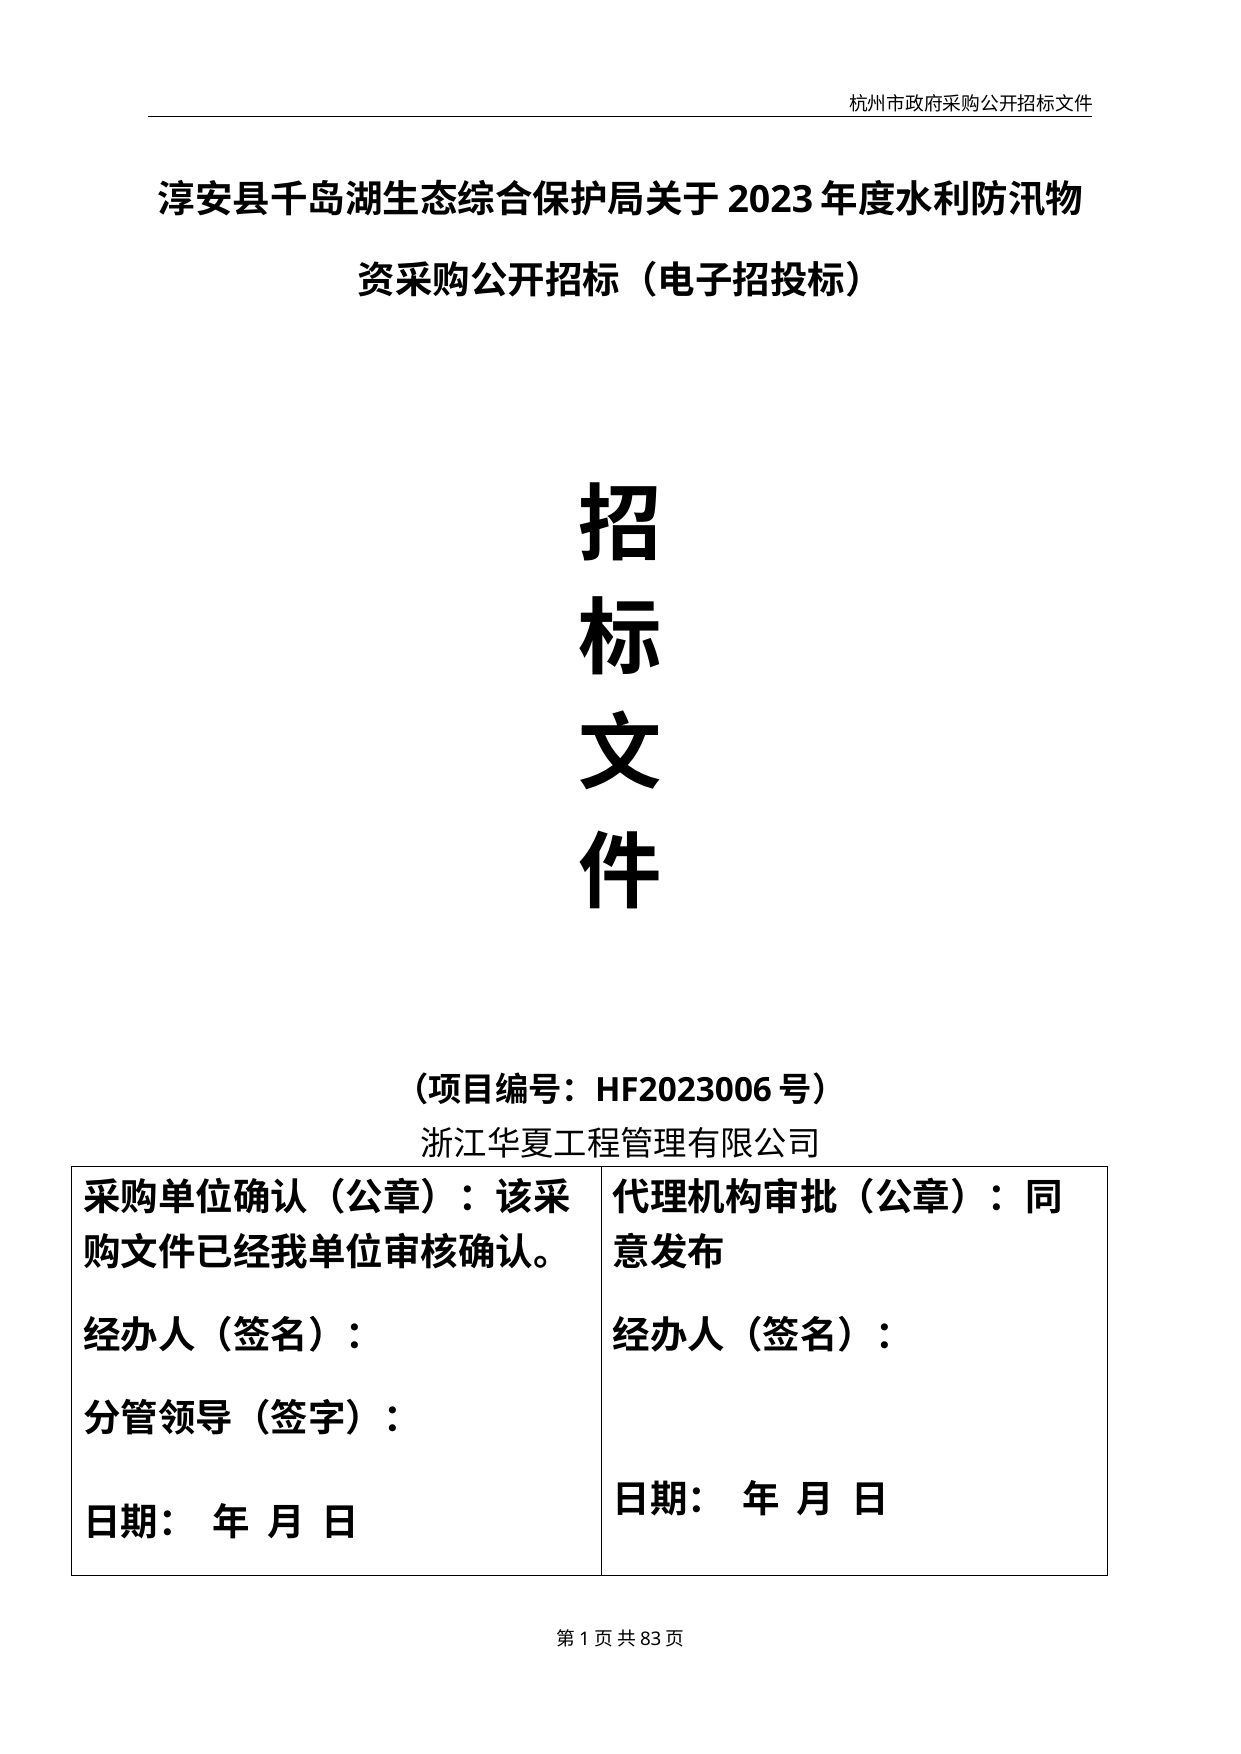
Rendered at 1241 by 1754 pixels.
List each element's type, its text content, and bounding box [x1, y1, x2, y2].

text （项目编号：HF2023006号） [203, 1058, 1038, 1112]
text 标 [148, 576, 1092, 691]
text 浙江华夏工程管理有限公司 [148, 1112, 1092, 1166]
table_header 代理机构审批（公章）：同意发布 经办人（签名）： 日期： 年 月 日 [602, 1167, 1107, 1575]
text 文 [148, 691, 1092, 805]
text 件 [203, 805, 1038, 926]
table_header 采购单位确认（公章）：该采购文件已经我单位审核确认。 经办人（签名）： 分管领导（签字）： 日期： 年 月 日 [72, 1167, 601, 1575]
text 招 [148, 461, 1092, 576]
text 淳安县千岛湖生态综合保护局关于2023年度水利防汛物资采购公开招标（电子招投标） [148, 168, 1092, 304]
